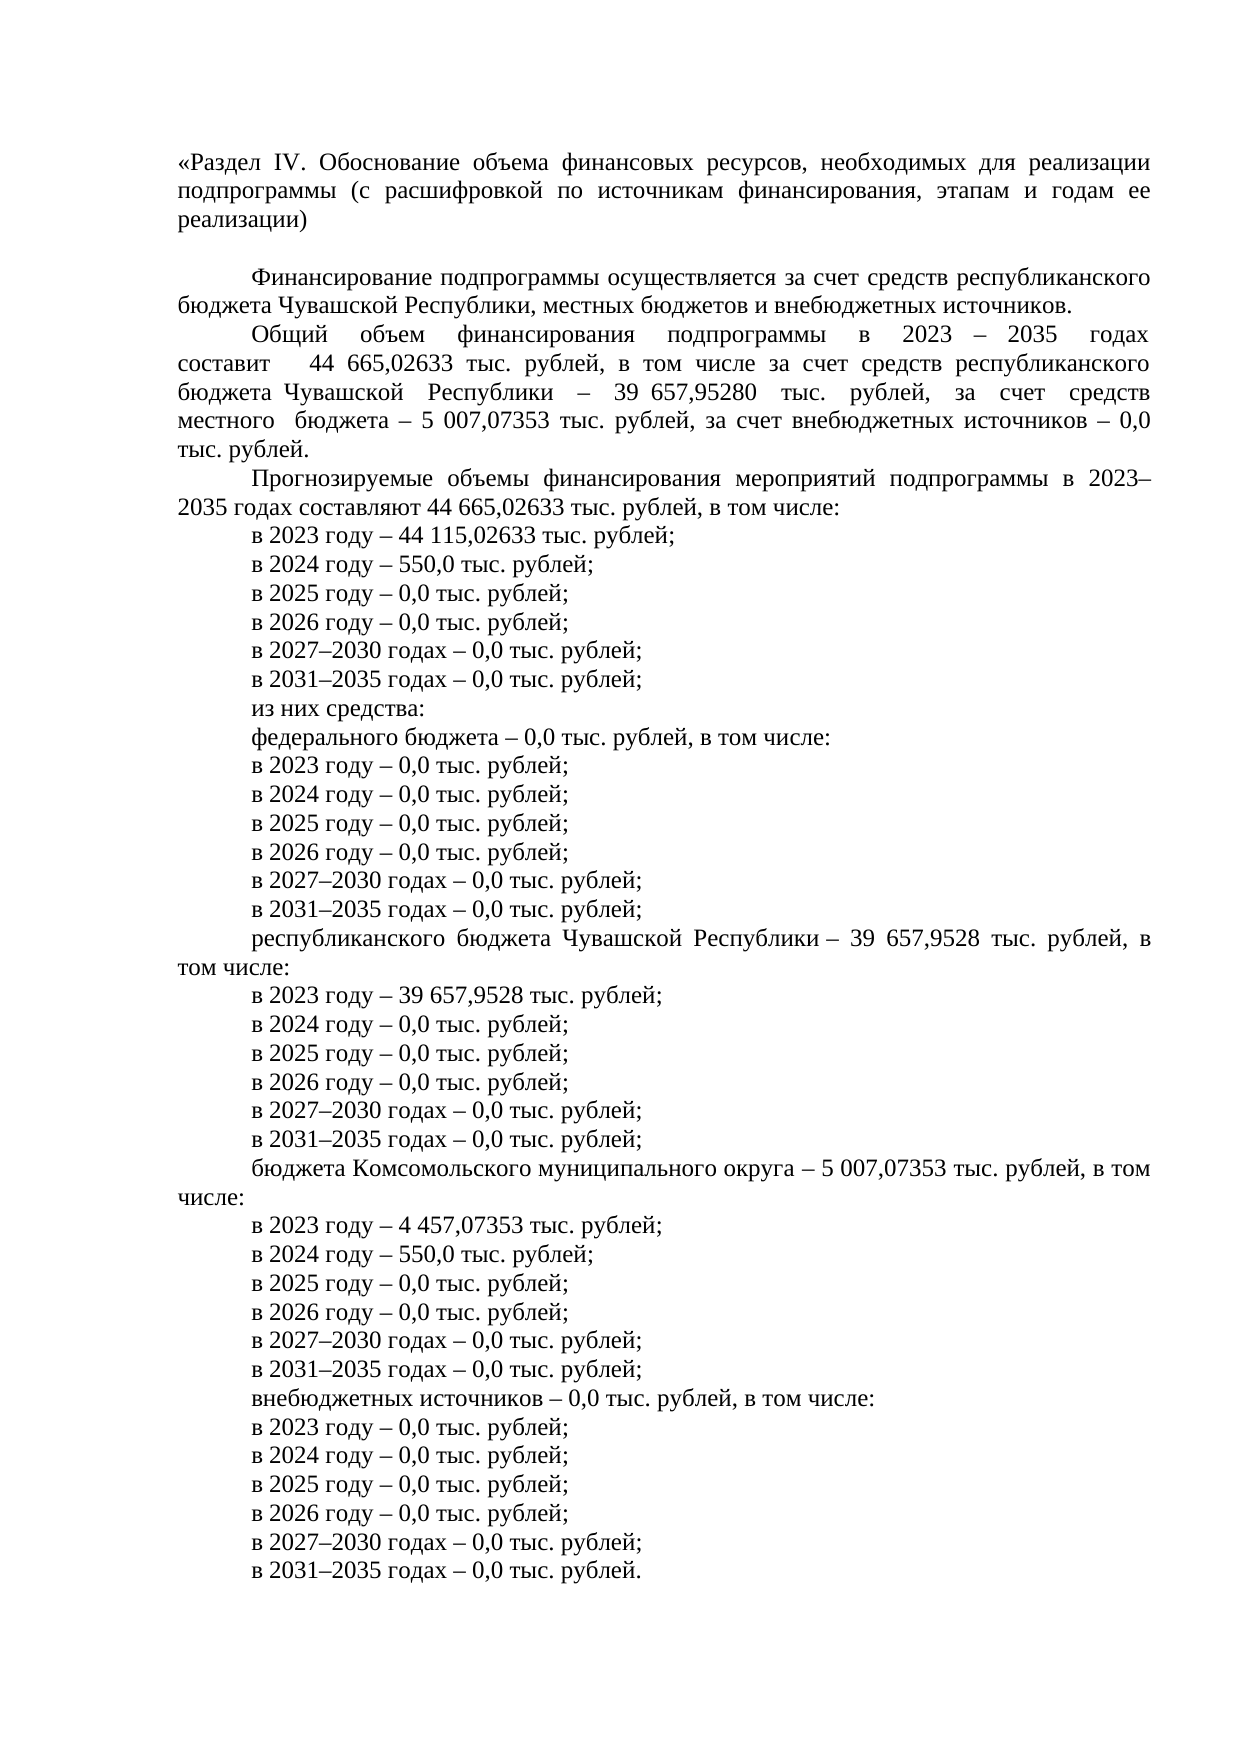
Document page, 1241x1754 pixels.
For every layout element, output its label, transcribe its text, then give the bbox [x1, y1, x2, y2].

text в 2024 году – 0,0 тыс. рублей; [177, 779, 1152, 808]
text в 2027–2030 годах – 0,0 тыс. рублей; [177, 636, 1152, 664]
text в 2023 году – 0,0 тыс. рублей; [177, 751, 1152, 779]
text Прогнозируемые объемы финансирования мероприятий подпрограммы в 2023–2035 годах составляют 44 665,02633 тыс. рублей, в том числе: [177, 463, 1152, 521]
text в 2023 году – 0,0 тыс. рублей; [177, 1412, 1152, 1441]
text в 2026 году – 0,0 тыс. рублей; [177, 1297, 1152, 1326]
text в 2025 году – 0,0 тыс. рублей; [177, 578, 1152, 607]
text в 2026 году – 0,0 тыс. рублей; [177, 1067, 1152, 1096]
text Общий объем финансирования подпрограммы в 2023 – 2035 годах составит 44 665,02633 тыс. рублей, в том числе за счет средств республиканского бюджета Чувашской Республики – 39 657,95280 тыс. рублей, за счет средств местного бюджета – 5 007,07353 тыс. рублей, за счет внебюджетных источников – 0,0 тыс. рублей. [177, 319, 1152, 463]
text в 2026 году – 0,0 тыс. рублей; [177, 837, 1152, 866]
text Финансирование подпрограммы осуществляется за счет средств республиканского бюджета Чувашской Республики, местных бюджетов и внебюджетных источников. [177, 262, 1152, 319]
text в 2023 году – 4 457,07353 тыс. рублей; [177, 1211, 1152, 1239]
text в 2026 году – 0,0 тыс. рублей; [177, 1498, 1152, 1527]
text в 2024 году – 0,0 тыс. рублей; [177, 1441, 1152, 1469]
text республиканского бюджета Чувашской Республики – 39 657,9528 тыс. рублей, в том числе: [177, 923, 1152, 981]
text бюджета Комсомольского муниципального округа – 5 007,07353 тыс. рублей, в том числе: [177, 1153, 1152, 1211]
text в 2031–2035 годах – 0,0 тыс. рублей; [177, 664, 1152, 693]
text в 2024 году – 0,0 тыс. рублей; [177, 1009, 1152, 1038]
title «Раздел IV. Обоснование объема финансовых ресурсов, необходимых для реализации подпрограммы (с расшифровкой по источникам финансирования, этапам и годам ее реализации) [177, 147, 1152, 233]
text в 2027–2030 годах – 0,0 тыс. рублей; [177, 1326, 1152, 1354]
text в 2023 году – 44 115,02633 тыс. рублей; [177, 521, 1152, 549]
text из них средства: [177, 693, 1152, 722]
text в 2025 году – 0,0 тыс. рублей; [177, 1469, 1152, 1498]
text федерального бюджета – 0,0 тыс. рублей, в том числе: [177, 722, 1152, 751]
text в 2027–2030 годах – 0,0 тыс. рублей; [177, 866, 1152, 894]
text в 2027–2030 годах – 0,0 тыс. рублей; [177, 1527, 1152, 1556]
text в 2031–2035 годах – 0,0 тыс. рублей. [177, 1556, 1152, 1584]
text в 2031–2035 годах – 0,0 тыс. рублей; [177, 1124, 1152, 1153]
text в 2023 году – 39 657,9528 тыс. рублей; [177, 981, 1152, 1009]
text в 2024 году – 550,0 тыс. рублей; [177, 1239, 1152, 1268]
text в 2031–2035 годах – 0,0 тыс. рублей; [177, 1354, 1152, 1383]
text в 2025 году – 0,0 тыс. рублей; [177, 808, 1152, 837]
text в 2025 году – 0,0 тыс. рублей; [177, 1038, 1152, 1067]
text в 2031–2035 годах – 0,0 тыс. рублей; [177, 894, 1152, 923]
text в 2026 году – 0,0 тыс. рублей; [177, 607, 1152, 636]
text в 2027–2030 годах – 0,0 тыс. рублей; [177, 1096, 1152, 1124]
text в 2025 году – 0,0 тыс. рублей; [177, 1268, 1152, 1297]
text внебюджетных источников – 0,0 тыс. рублей, в том числе: [177, 1383, 1152, 1412]
text в 2024 году – 550,0 тыс. рублей; [177, 549, 1152, 578]
